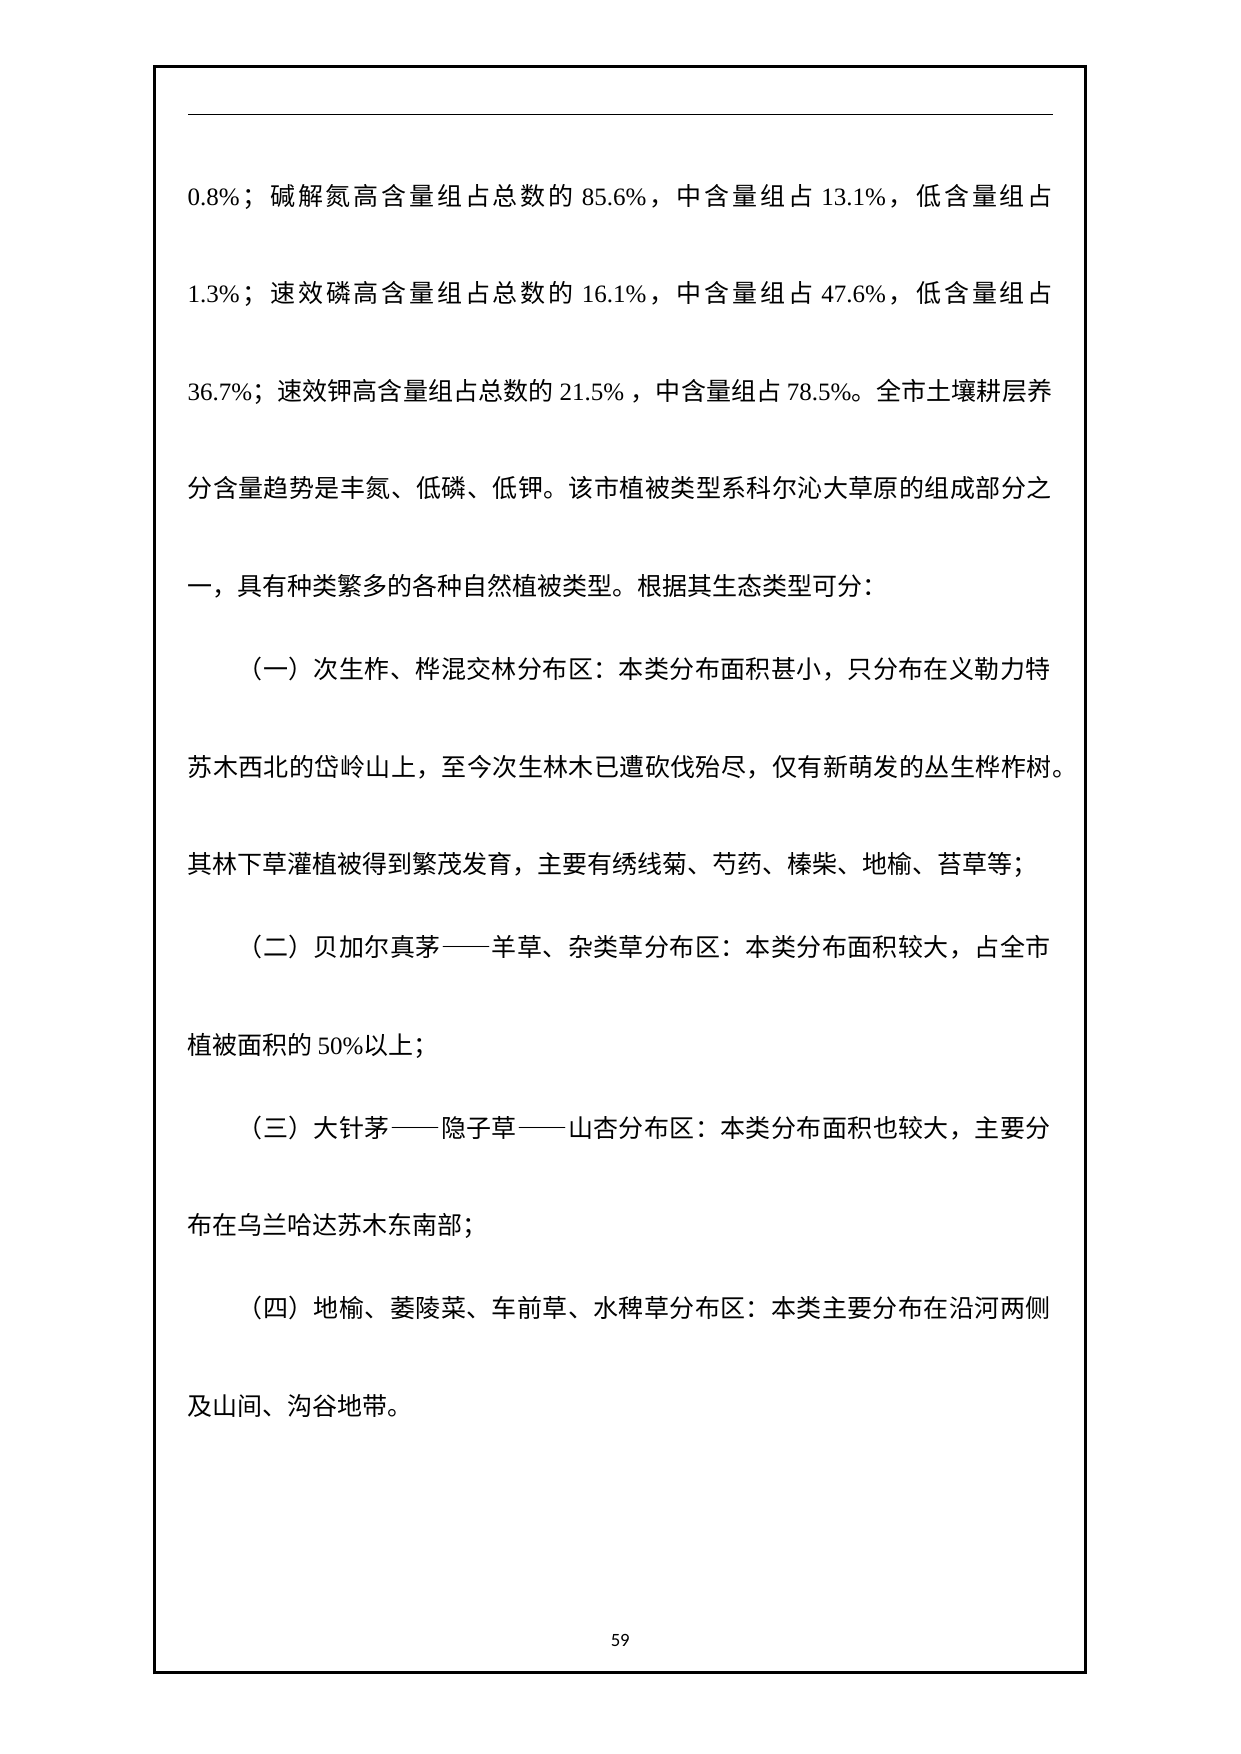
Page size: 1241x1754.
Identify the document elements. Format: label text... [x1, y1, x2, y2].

text （四）地榆、萎陵菜、车前草、水稗草分布区：本类主要分布在沿河两侧及山间、沟谷地带。 [187, 1274, 1053, 1437]
text （二）贝加尔真茅——羊草、杂类草分布区：本类分布面积较大，占全市植被面积的50%以上； [187, 913, 1053, 1076]
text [187, 162, 1053, 617]
text （三）大针茅——隐子草——山杏分布区：本类分布面积也较大，主要分布在乌兰哈达苏木东南部； [187, 1094, 1053, 1256]
text （一）次生柞、桦混交林分布区：本类分布面积甚小，只分布在义勒力特苏木西北的岱岭山上，至今次生林木已遭砍伐殆尽，仅有新萌发的丛生桦柞树。其林下草灌植被得到繁茂发育，主要有绣线菊、芍药、榛柴、地榆、苔草等； [187, 635, 1053, 895]
